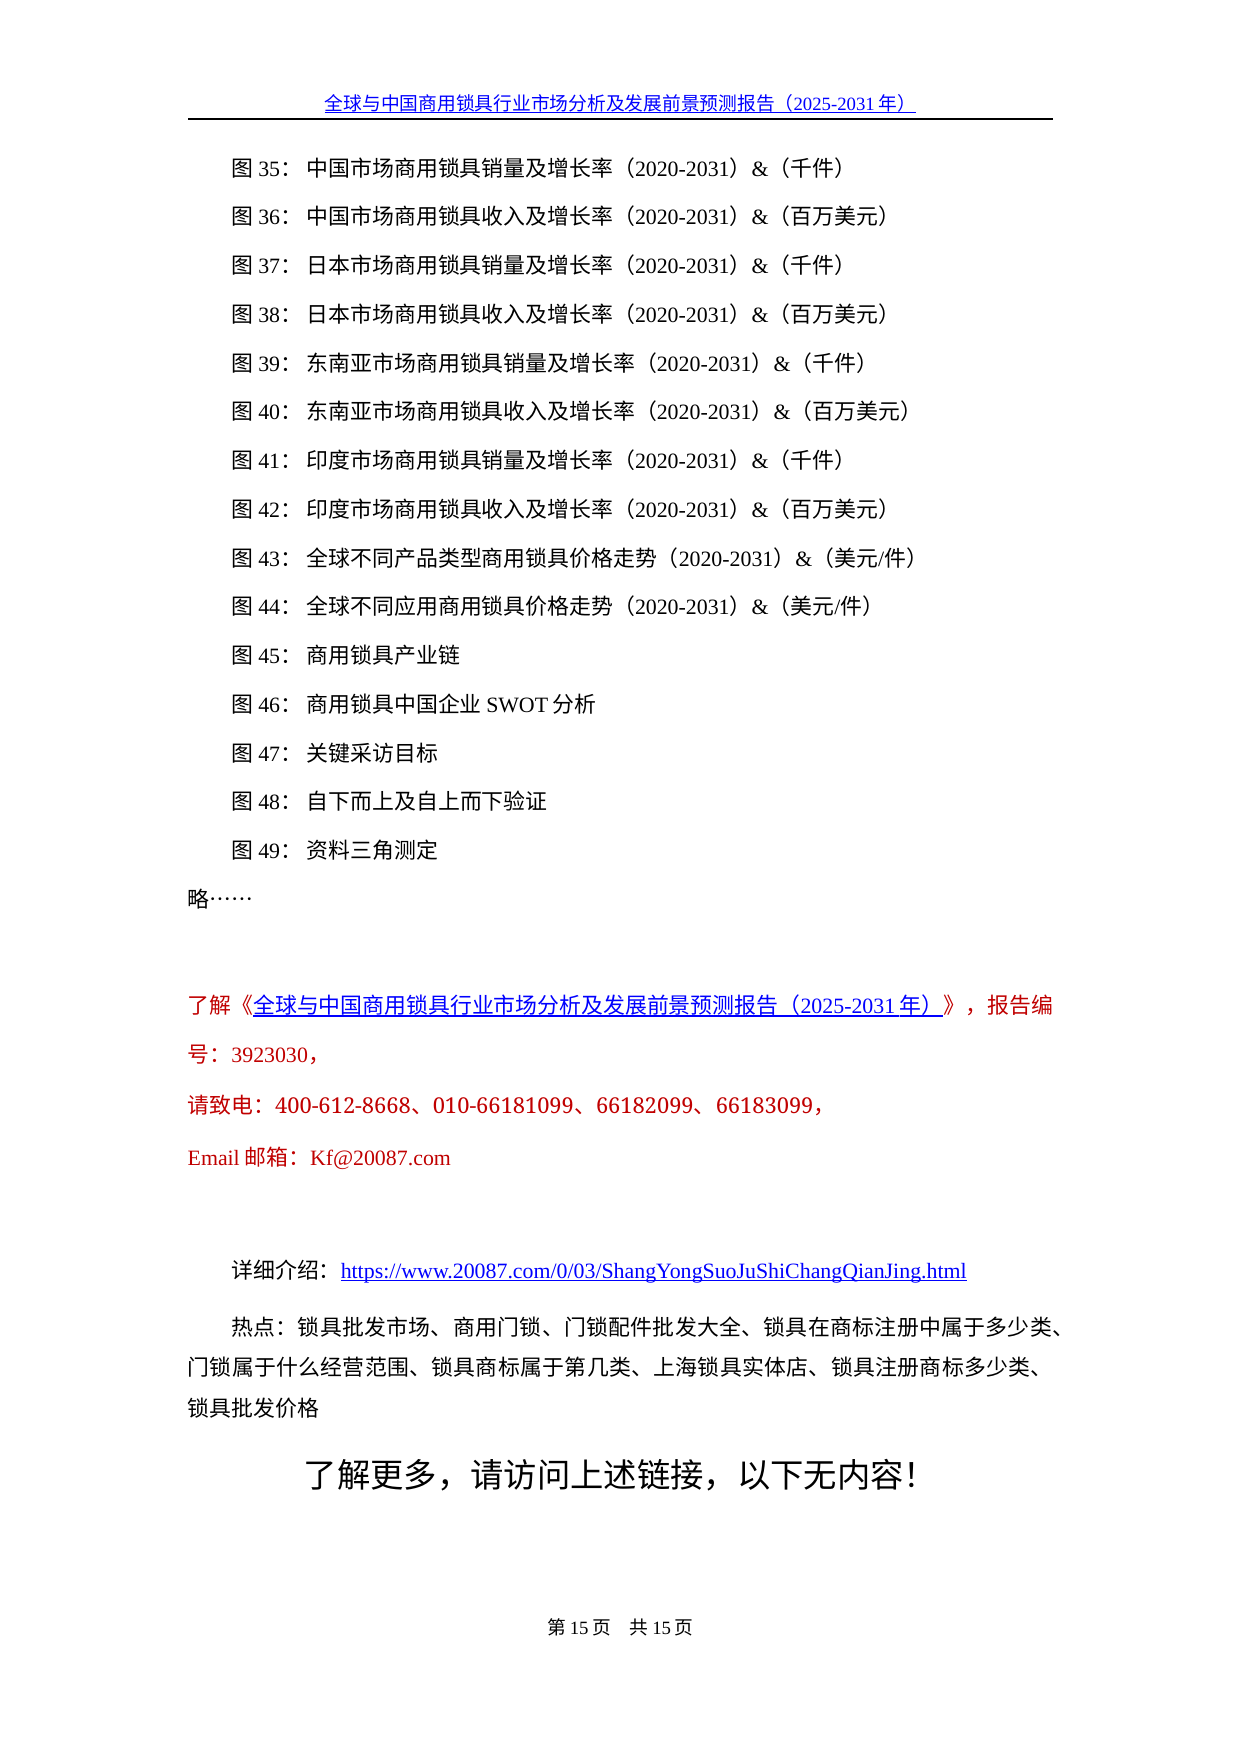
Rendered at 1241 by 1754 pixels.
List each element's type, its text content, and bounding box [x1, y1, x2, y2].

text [187, 150, 1053, 914]
text 请致电：400-612-8668、010-66181099、66182099、66183099， [187, 1088, 1053, 1121]
text 详细介绍：https://www.20087.com/0/03/ShangYongSuoJuShiChangQianJing.html [187, 1253, 1053, 1285]
text 了解《全球与中国商用锁具行业市场分析及发展前景预测报告（2025-2031年）》，报告编号：3923030， [187, 988, 1053, 1069]
text Email邮箱：Kf@20087.com [187, 1140, 1053, 1172]
title 了解更多，请访问上述链接，以下无内容！ [187, 1441, 1053, 1506]
text 热点：锁具批发市场、商用门锁、门锁配件批发大全、锁具在商标注册中属于多少类、门锁属于什么经营范围、锁具商标属于第几类、上海锁具实体店、锁具注册商标多少类、锁具批发价格 [187, 1309, 1053, 1423]
